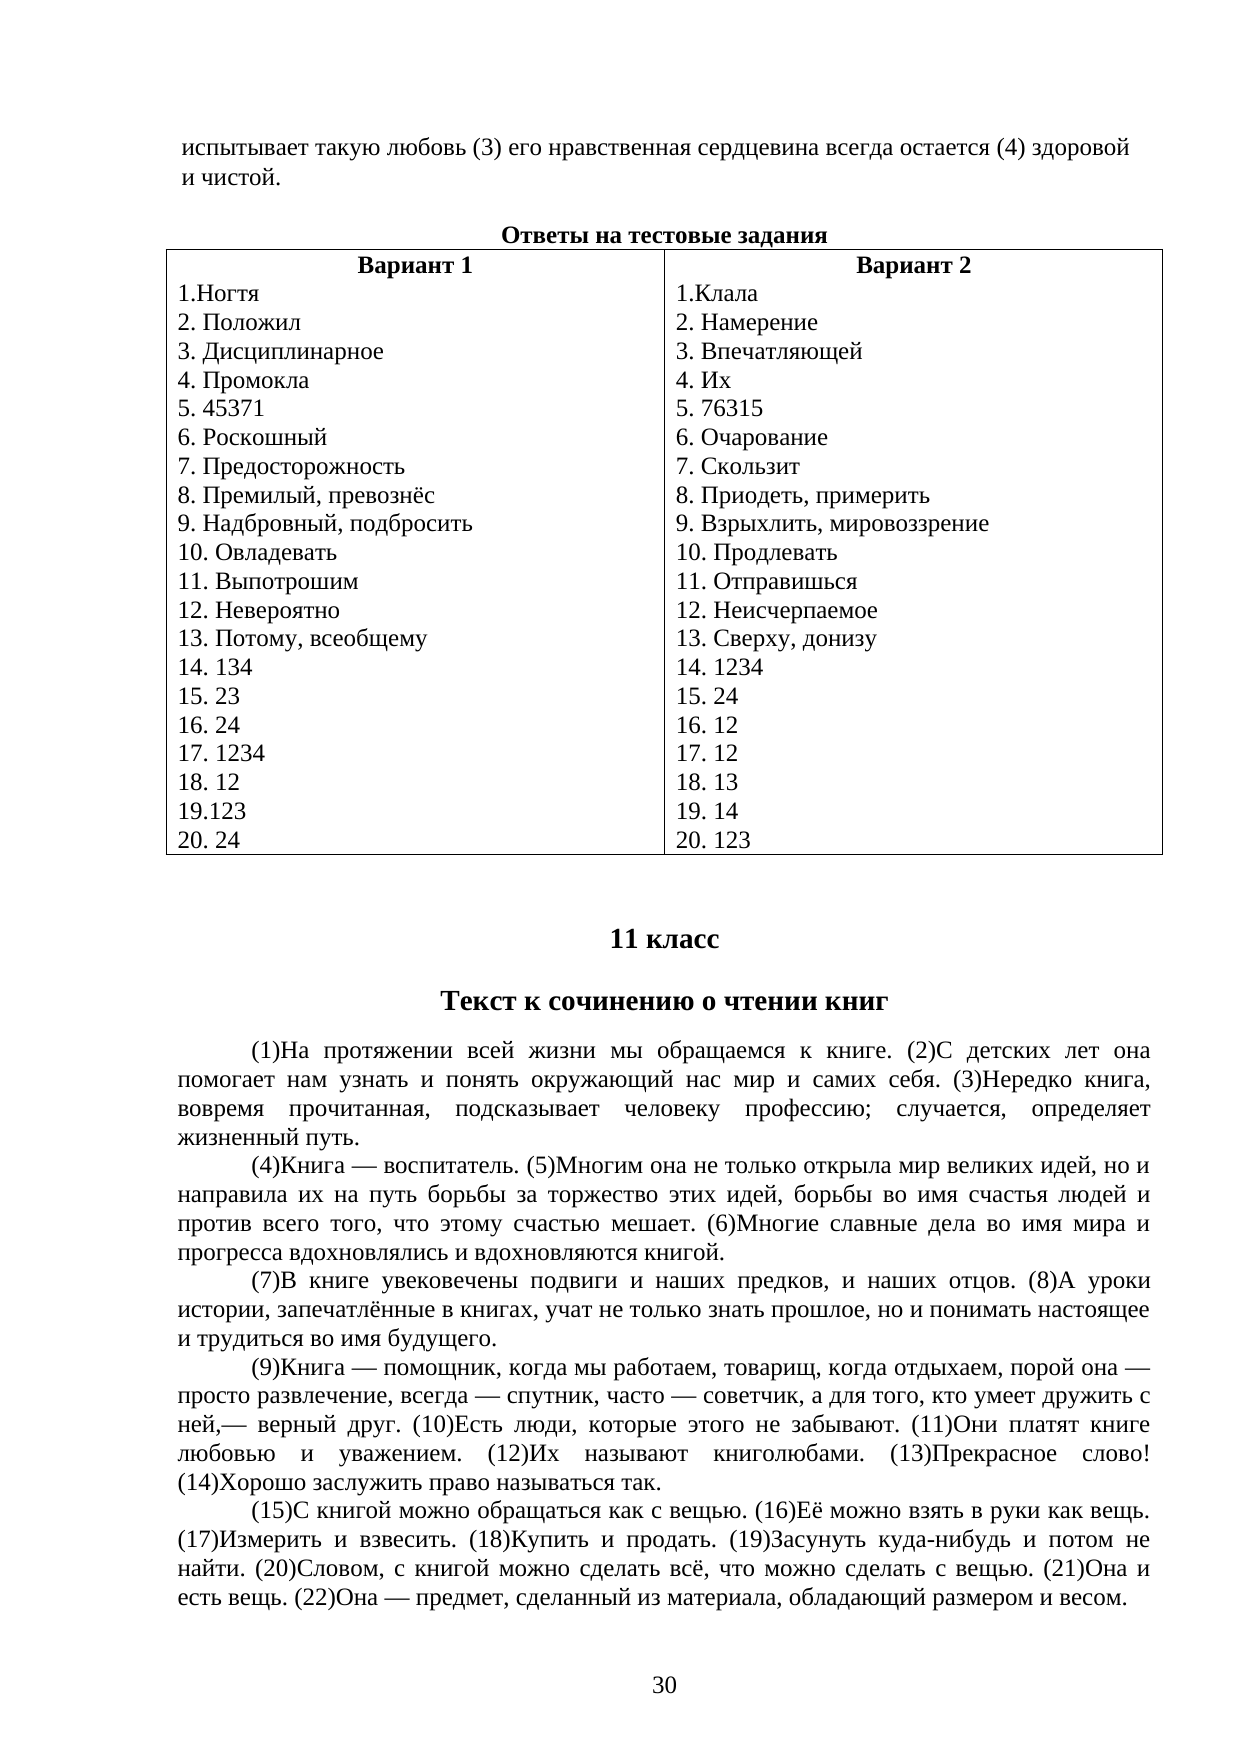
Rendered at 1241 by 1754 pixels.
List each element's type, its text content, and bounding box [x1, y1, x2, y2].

text (1)На протяжении всей жизни мы обращаемся к книге. (2)С детских лет она помогает нам узнать и понять окружающий нас мир и самих себя. (3)Нередко книга, вовремя прочитанная, подсказывает человеку профессию; случается, определяет жизненный путь. [177, 1036, 1152, 1151]
text 11 класс [177, 912, 1152, 955]
text (15)С книгой можно обращаться как с вещью. (16)Её можно взять в руки как вещь. (17)Измерить и взвесить. (18)Купить и продать. (19)Засунуть куда-нибудь и потом не найти. (20)Словом, с книгой можно сделать всё, что можно сделать с вещью. (21)Она и есть вещь. (22)Она — предмет, сделанный из материала, обладающий размером и весом. [177, 1496, 1152, 1611]
table_header Вариант 1 1.Ногтя 2. Положил 3. Дисциплинарное 4. Промокла 5. 45371 6. Роскошный 7. Предосторожность 8. Премилый, превознёс 9. Надбровный, подбросить 10. Овладевать 11. Выпотрошим 12. Невероятно 13. Потому, всеобщему 14. 134 15. 23 16. 24 17. 1234 18. 12 19.123 20. 24 [167, 250, 664, 853]
text (9)Книга — помощник, когда мы работаем, товарищ, когда отдыхаем, порой она — просто развлечение, всегда — спутник, часто — советчик, а для того, кто умеет дружить с ней,— верный друг. (10)Есть люди, которые этого не забывают. (11)Они платят книге любовью и уважением. (12)Их называют книголюбами. (13)Прекрасное слово! (14)Хорошо заслужить право называться так. [177, 1352, 1152, 1496]
text (7)В книге увековечены подвиги и наших предков, и наших отцов. (8)А уроки истории, запечатлённые в книгах, учат не только знать прошлое, но и понимать настоящее и трудиться во имя будущего. [177, 1266, 1152, 1352]
text Текст к сочинению о чтении книг [177, 974, 1152, 1017]
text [181, 131, 1131, 191]
table_header Вариант 2 1.Клала 2. Намерение 3. Впечатляющей 4. Их 5. 76315 6. Очарование 7. Скользит 8. Приодеть, примерить 9. Взрыхлить, мировоззрение 10. Продлевать 11. Отправишься 12. Неисчерпаемое 13. Сверху, донизу 14. 1234 15. 24 16. 12 17. 12 18. 13 19. 14 20. 123 [665, 250, 1162, 853]
text Ответы на тестовые задания [177, 220, 1152, 249]
text (4)Книга — воспитатель. (5)Многим она не только открыла мир великих идей, но и направила их на путь борьбы за торжество этих идей, борьбы во имя счастья людей и против всего того, что этому счастью мешает. (6)Многие славные дела во имя мира и прогресса вдохновлялись и вдохновляются книгой. [177, 1151, 1152, 1266]
